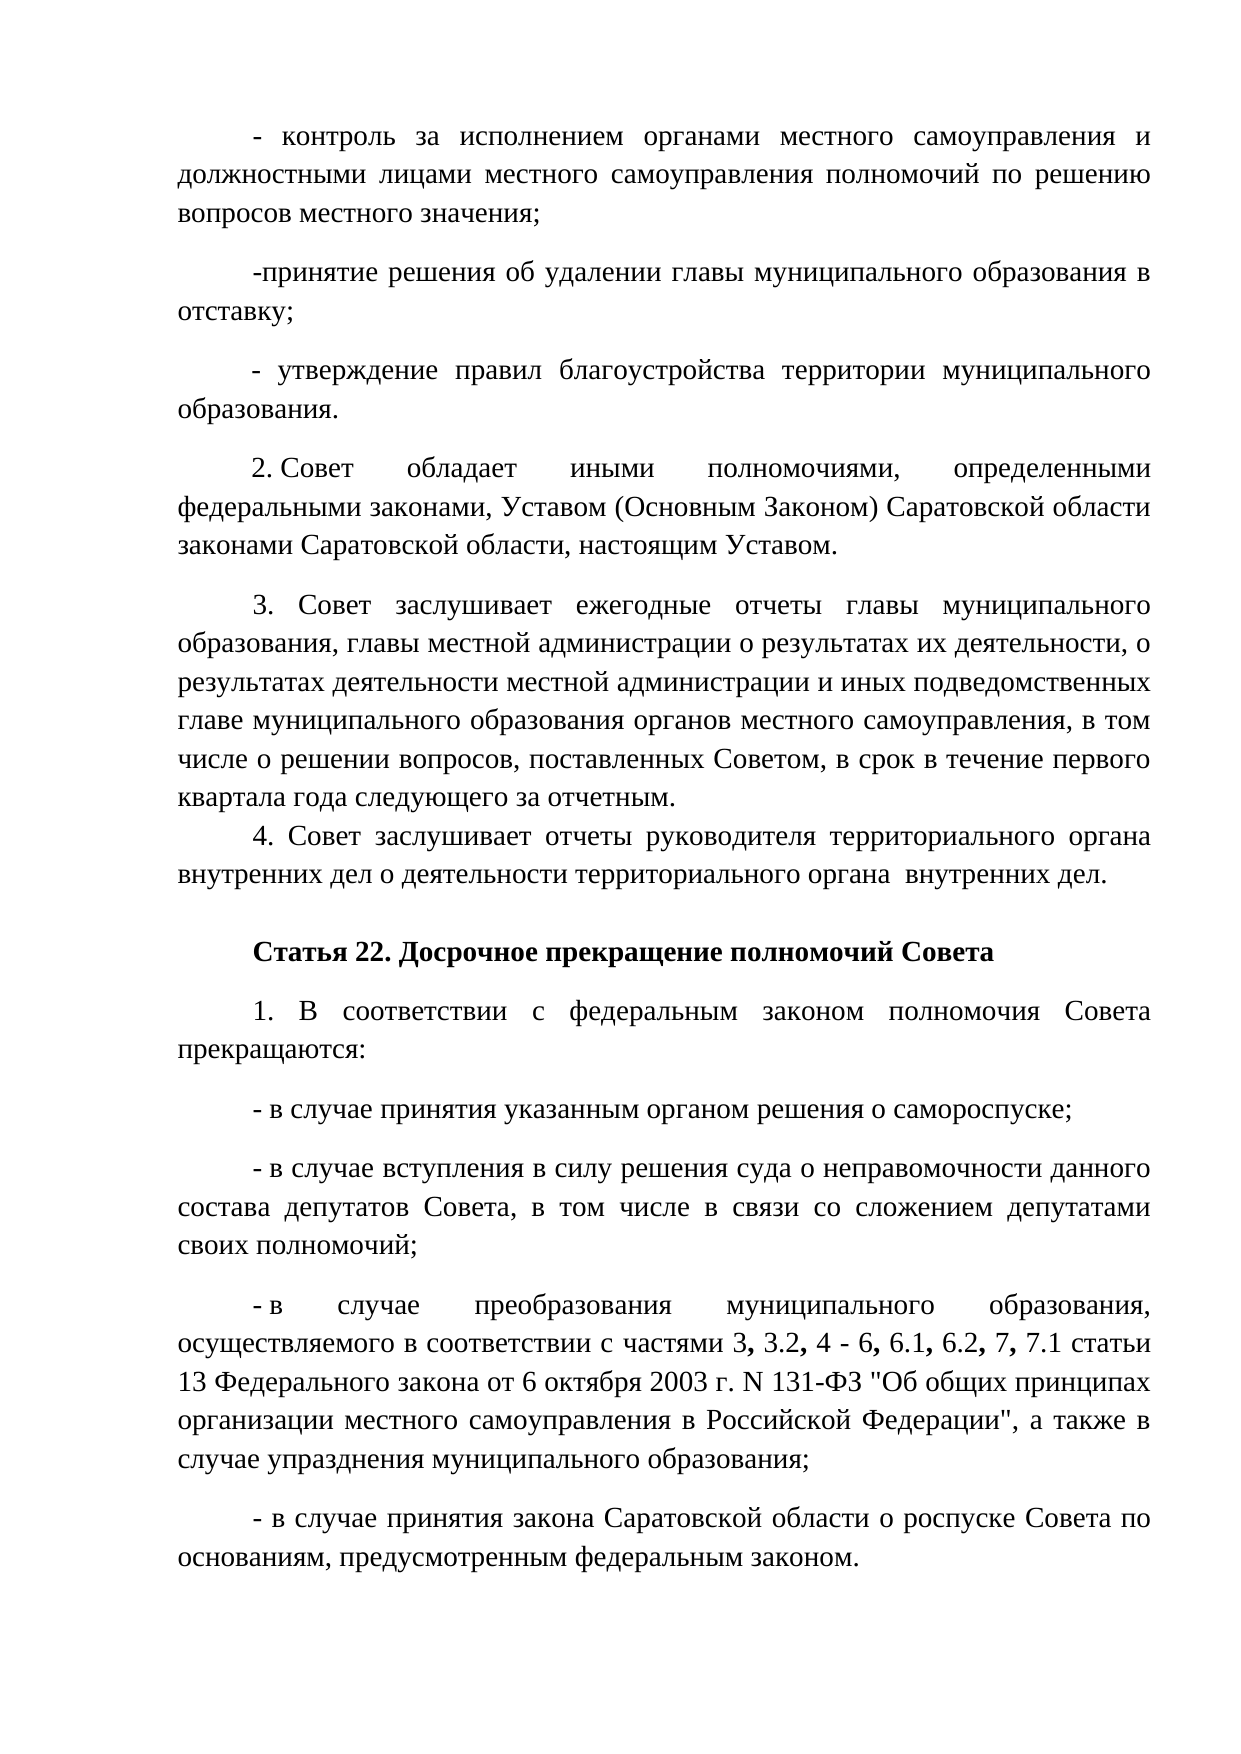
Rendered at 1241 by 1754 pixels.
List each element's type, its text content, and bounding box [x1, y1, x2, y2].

text - в случае преобразования муниципального образования, осуществляемого в соответствии с частями 3, 3.2, 4 - 6, 6.1, 6.2, 7, 7.1 статьи 13 Федерального закона от 6 октября . N 131-ФЗ "Об общих принципах организации местного самоуправления в Российской Федерации", а также в случае упразднения муниципального образования; [177, 1287, 1152, 1474]
text - контроль за исполнением органами местного самоуправления и должностными лицами местного самоуправления полномочий по решению вопросов местного значения; [177, 118, 1152, 229]
text 3. Совет заслушивает ежегодные отчеты главы муниципального образования, главы местной администрации о результатах их деятельности, о результатах деятельности местной администрации и иных подведомственных главе муниципального образования органов местного самоуправления, в том числе о решении вопросов, поставленных Советом, в срок в течение первого квартала года следующего за отчетным. [177, 587, 1152, 813]
text 1. В соответствии с федеральным законом полномочия Совета прекращаются: [177, 993, 1152, 1065]
text - утверждение правил благоустройства территории муниципального образования. [177, 352, 1152, 424]
text 4. Совет заслушивает отчеты руководителя территориального органа внутренних дел о деятельности территориального органа внутренних дел. [177, 818, 1152, 890]
text - в случае принятия указанным органом решения о самороспуске; [177, 1091, 1152, 1124]
text 2. Совет обладает иными полномочиями, определенными федеральными законами, Уставом (Основным Законом) Саратовской области законами Саратовской области, настоящим Уставом. [177, 450, 1152, 561]
text -принятие решения об удалении главы муниципального образования в отставку; [177, 254, 1152, 327]
text - в случае вступления в силу решения суда о неправомочности данного состава депутатов Совета, в том числе в связи со сложением депутатами своих полномочий; [177, 1150, 1152, 1261]
text Статья 22. Досрочное прекращение полномочий Совета [177, 934, 1152, 967]
text - в случае принятия закона Саратовской области о роспуске Совета по основаниям, предусмотренным федеральным законом. [177, 1500, 1152, 1572]
